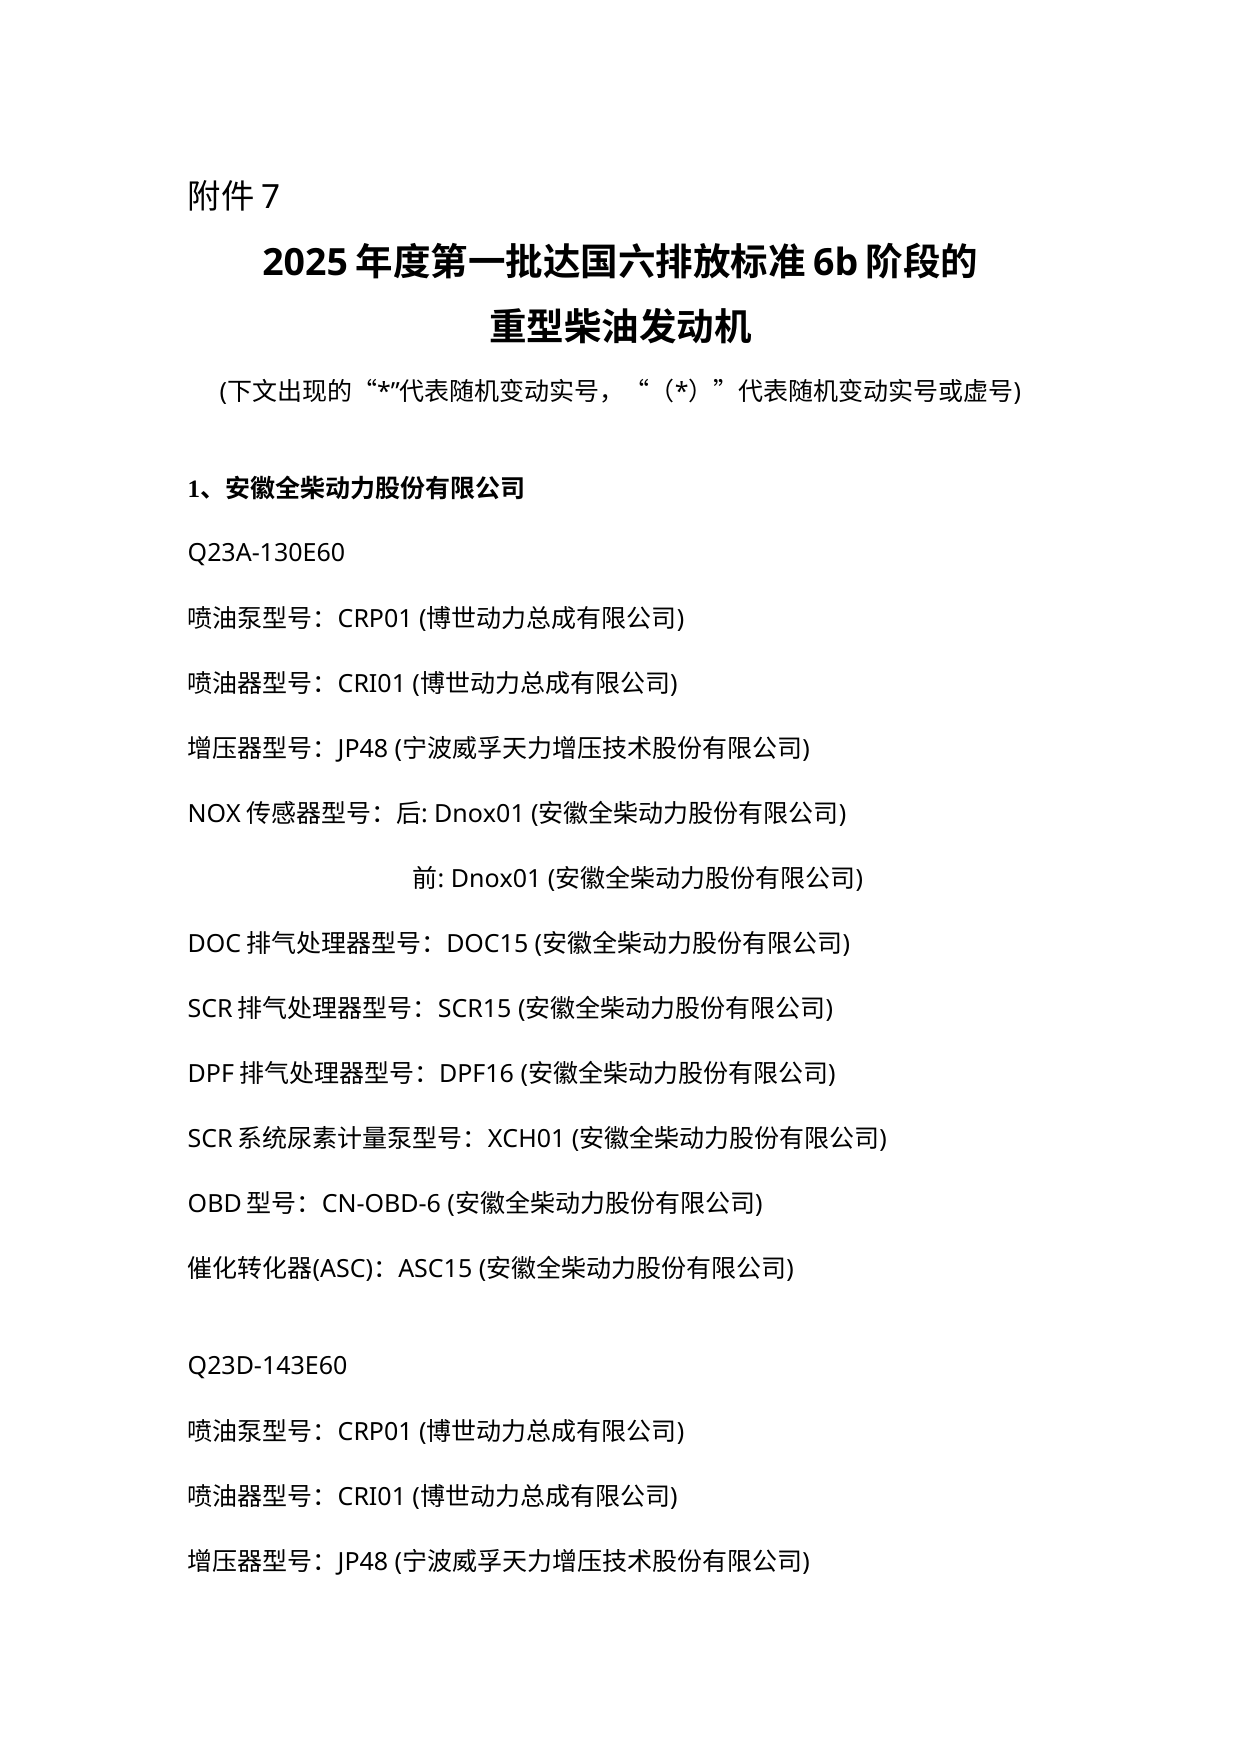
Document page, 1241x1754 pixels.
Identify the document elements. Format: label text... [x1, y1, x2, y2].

text 催化转化器(ASC)：ASC15 (安徽全柴动力股份有限公司) [187, 1234, 1053, 1299]
text 喷油泵型号：CRP01 (博世动力总成有限公司) [187, 584, 1053, 649]
text 重型柴油发动机 [187, 292, 1053, 357]
text 2025年度第一批达国六排放标准6b阶段的 [187, 227, 1053, 292]
subtitle 1、安徽全柴动力股份有限公司 [187, 454, 1053, 519]
text SCR排气处理器型号：SCR15 (安徽全柴动力股份有限公司) [187, 974, 1053, 1039]
text 喷油器型号：CRI01 (博世动力总成有限公司) [187, 1462, 1053, 1527]
text (下文出现的“*”代表随机变动实号，“（*）”代表随机变动实号或虚号) [187, 357, 1053, 422]
text NOX传感器型号：后: Dnox01 (安徽全柴动力股份有限公司) [187, 779, 1053, 844]
text 增压器型号：JP48 (宁波威孚天力增压技术股份有限公司) [187, 1527, 1053, 1592]
text 喷油泵型号：CRP01 (博世动力总成有限公司) [187, 1397, 1053, 1462]
text Q23D-143E60 [187, 1332, 1053, 1397]
text SCR系统尿素计量泵型号：XCH01 (安徽全柴动力股份有限公司) [187, 1104, 1053, 1169]
text Q23A-130E60 [187, 519, 1053, 584]
text 附件7 [187, 162, 1053, 227]
text DOC排气处理器型号：DOC15 (安徽全柴动力股份有限公司) [187, 909, 1053, 974]
text 增压器型号：JP48 (宁波威孚天力增压技术股份有限公司) [187, 714, 1053, 779]
text 前: Dnox01 (安徽全柴动力股份有限公司) [187, 844, 1053, 909]
text OBD型号：CN-OBD-6 (安徽全柴动力股份有限公司) [187, 1169, 1053, 1234]
text 喷油器型号：CRI01 (博世动力总成有限公司) [187, 649, 1053, 714]
text DPF排气处理器型号：DPF16 (安徽全柴动力股份有限公司) [187, 1039, 1053, 1104]
